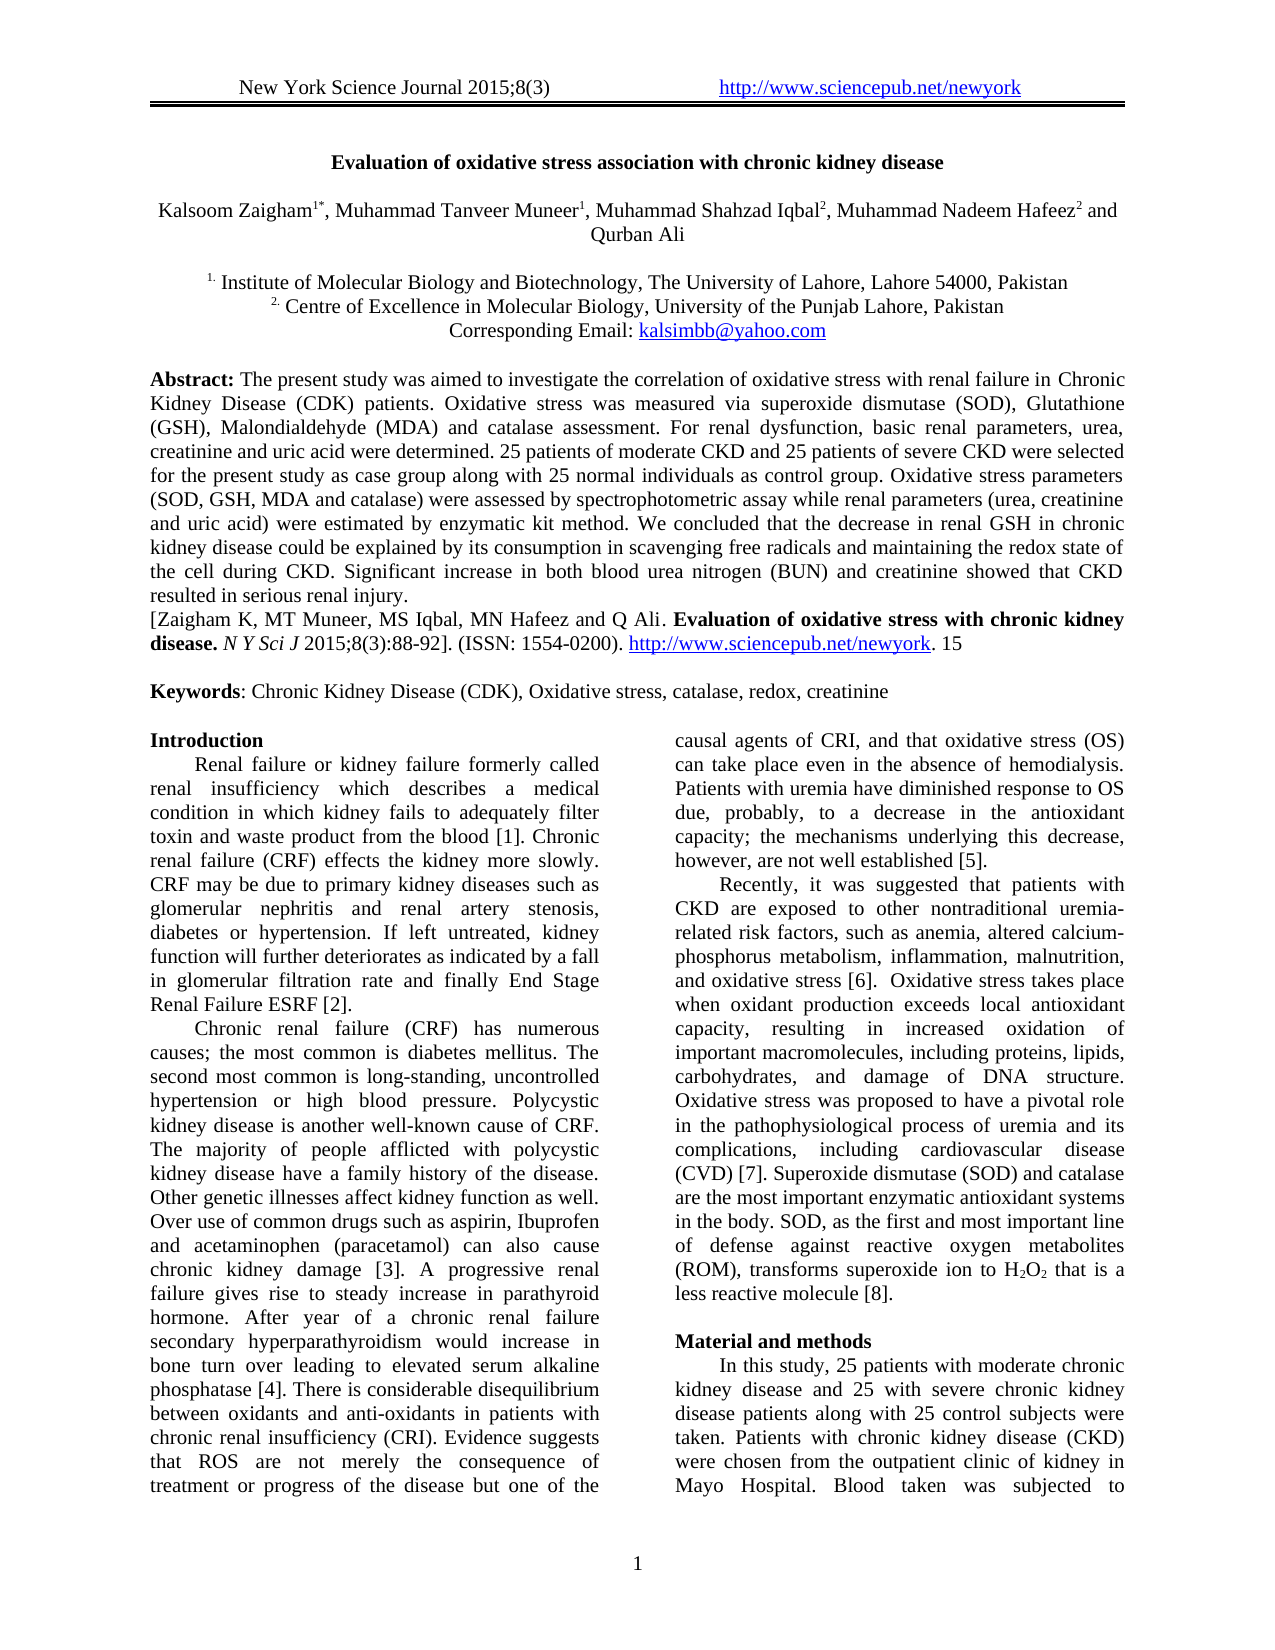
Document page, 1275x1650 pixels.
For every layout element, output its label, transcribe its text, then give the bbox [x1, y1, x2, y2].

text Renal failure or kidney failure formerly called renal insufficiency which describes a medical condition in which kidney fails to adequately filter toxin and waste product from the blood [1]. Chronic renal failure (CRF) effects the kidney more slowly. CRF may be due to primary kidney diseases such as glomerular nephritis and renal artery stenosis, diabetes or hypertension. If left untreated, kidney function will further deteriorates as indicated by a fall in glomerular filtration rate and finally End Stage Renal Failure ESRF [2]. [150, 752, 600, 1016]
text 1. Institute of Molecular Biology and Biotechnology, The University of Lahore, Lahore 54000, Pakistan [150, 270, 1125, 294]
text Kalsoom Zaigham1*, Muhammad Tanveer Muneer1, Muhammad Shahzad Iqbal2, Muhammad Nadeem Hafeez2 and Qurban Ali [150, 198, 1125, 246]
text Evaluation of oxidative stress association with chronic kidney disease [150, 150, 1125, 174]
text Recently, it was suggested that patients with CKD are exposed to other nontraditional uremia-related risk factors, such as anemia, altered calcium-phosphorus metabolism, inflammation, malnutrition, and oxidative stress [6]. Oxidative stress takes place when oxidant production exceeds local antioxidant capacity, resulting in increased oxidation of important macromolecules, including proteins, lipids, carbohydrates, and damage of DNA structure. Oxidative stress was proposed to have a pivotal role in the pathophysiological process of uremia and its complications, including cardiovascular disease (CVD) [7]. Superoxide dismutase (SOD) and catalase are the most important enzymatic antioxidant systems in the body. SOD, as the first and most important line of defense against reactive oxygen metabolites (ROM), transforms superoxide ion to H2O2 that is a less reactive molecule [8]. [675, 872, 1125, 1305]
text Introduction [150, 727, 600, 752]
text Material and methods [675, 1329, 1125, 1353]
text Corresponding Email: kalsimbb@yahoo.com [150, 318, 1125, 342]
text [Zaigham K, MT Muneer, MS Iqbal, MN Hafeez and Q Ali. Evaluation of oxidative stress with chronic kidney disease. N Y Sci J 2015;8(3):88-92]. (ISSN: 1554-0200). http://www.sciencepub.net/newyork. 15 [150, 607, 1125, 655]
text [675, 1353, 1125, 1497]
text Keywords: Chronic Kidney Disease (CDK), Oxidative stress, catalase, redox, creatinine [150, 679, 1125, 703]
text Chronic renal failure (CRF) has numerous causes; the most common is diabetes mellitus. The second most common is long-standing, uncontrolled hypertension or high blood pressure. Polycystic kidney disease is another well-known cause of CRF. The majority of people afflicted with polycystic kidney disease have a family history of the disease. Other genetic illnesses affect kidney function as well. Over use of common drugs such as aspirin, Ibuprofen and acetaminophen (paracetamol) can also cause chronic kidney damage [3]. A progressive renal failure gives rise to steady increase in parathyroid hormone. After year of a chronic renal failure secondary hyperparathyroidism would increase in bone turn over leading to elevated serum alkaline phosphatase [4]. There is considerable disequilibrium between oxidants and anti-oxidants in patients with chronic renal insufficiency (CRI). Evidence suggests that ROS are not merely the consequence of treatment or progress of the disease but one of the causal agents of CRI, and that oxidative stress (OS) can take place even in the absence of hemodialysis. Patients with uremia have diminished response to OS due, probably, to a decrease in the antioxidant capacity; the mechanisms underlying this decrease, however, are not well established [5]. [150, 1016, 600, 1497]
text 2. Centre of Excellence in Molecular Biology, University of the Punjab Lahore, Pakistan [150, 294, 1125, 318]
text Abstract: The present study was aimed to investigate the correlation of oxidative stress with renal failure in Chronic Kidney Disease (CDK) patients. Oxidative stress was measured via superoxide dismutase (SOD), Glutathione (GSH), Malondialdehyde (MDA) and catalase assessment. For renal dysfunction, basic renal parameters, urea, creatinine and uric acid were determined. 25 patients of moderate CKD and 25 patients of severe CKD were selected for the present study as case group along with 25 normal individuals as control group. Oxidative stress parameters (SOD, GSH, MDA and catalase) were assessed by spectrophotometric assay while renal parameters (urea, creatinine and uric acid) were estimated by enzymatic kit method. We concluded that the decrease in renal GSH in chronic kidney disease could be explained by its consumption in scavenging free radicals and maintaining the redox state of the cell during CKD. Significant increase in both blood urea nitrogen (BUN) and creatinine showed that CKD resulted in serious renal injury. [150, 367, 1125, 607]
